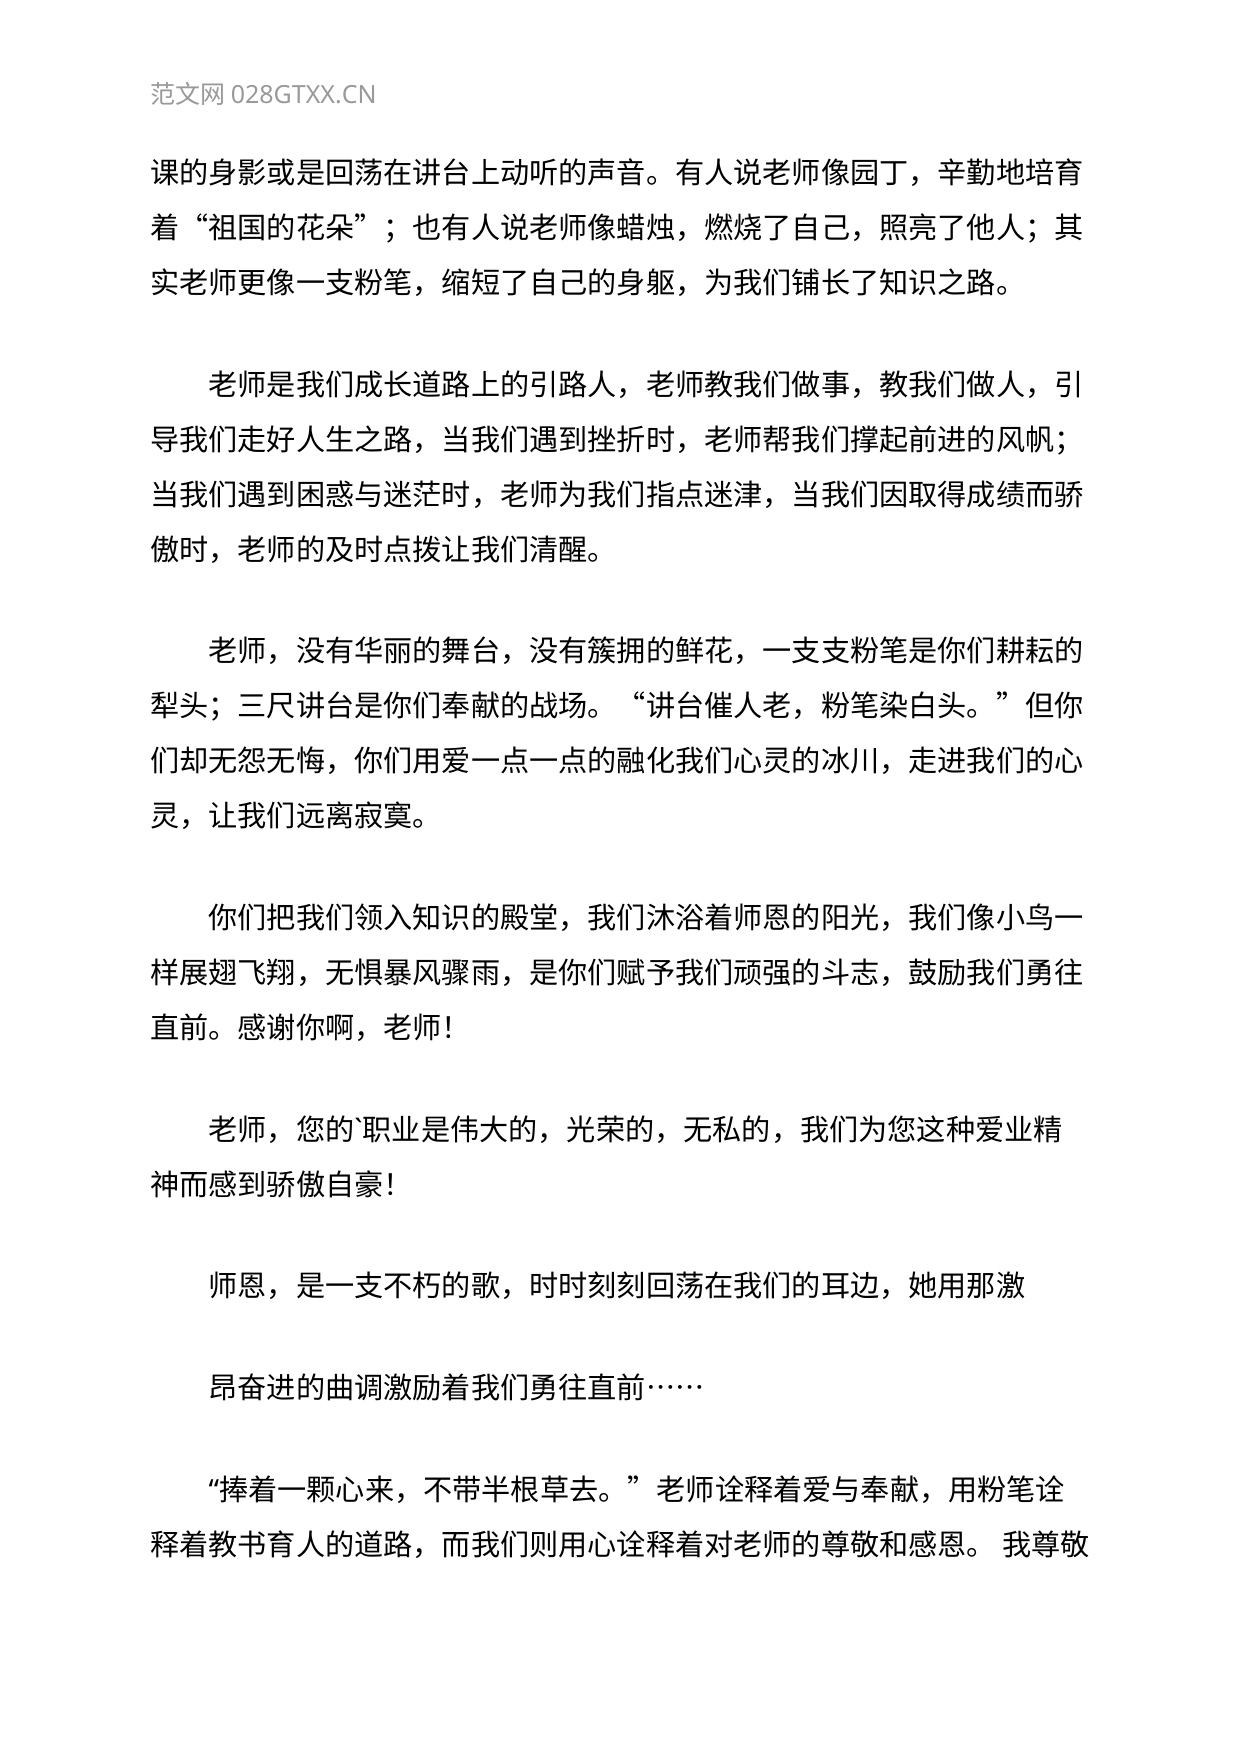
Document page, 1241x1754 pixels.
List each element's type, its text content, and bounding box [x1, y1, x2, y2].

text 昂奋进的曲调激励着我们勇往直前…… [150, 1364, 1090, 1407]
text 你们把我们领入知识的殿堂，我们沐浴着师恩的阳光，我们像小鸟一样展翅飞翔，无惧暴风骤雨，是你们赋予我们顽强的斗志，鼓励我们勇往直前。感谢你啊，老师！ [150, 894, 1090, 1047]
text 老师，没有华丽的舞台，没有簇拥的鲜花，一支支粉笔是你们耕耘的犁头；三尺讲台是你们奉献的战场。“讲台催人老，粉笔染白头。”但你们却无怨无悔，你们用爱一点一点的融化我们心灵的冰川，走进我们的心灵，让我们远离寂寞。 [150, 628, 1090, 835]
text 师恩，是一支不朽的歌，时时刻刻回荡在我们的耳边，她用那激 [150, 1263, 1090, 1305]
text 老师，您的`职业是伟大的，光荣的，无私的，我们为您这种爱业精神而感到骄傲自豪！ [150, 1106, 1090, 1203]
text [150, 150, 1090, 302]
text 老师是我们成长道路上的引路人，老师教我们做事，教我们做人，引导我们走好人生之路，当我们遇到挫折时，老师帮我们撑起前进的风帆；当我们遇到困惑与迷茫时，老师为我们指点迷津，当我们因取得成绩而骄傲时，老师的及时点拨让我们清醒。 [150, 362, 1090, 568]
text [150, 1466, 1090, 1564]
